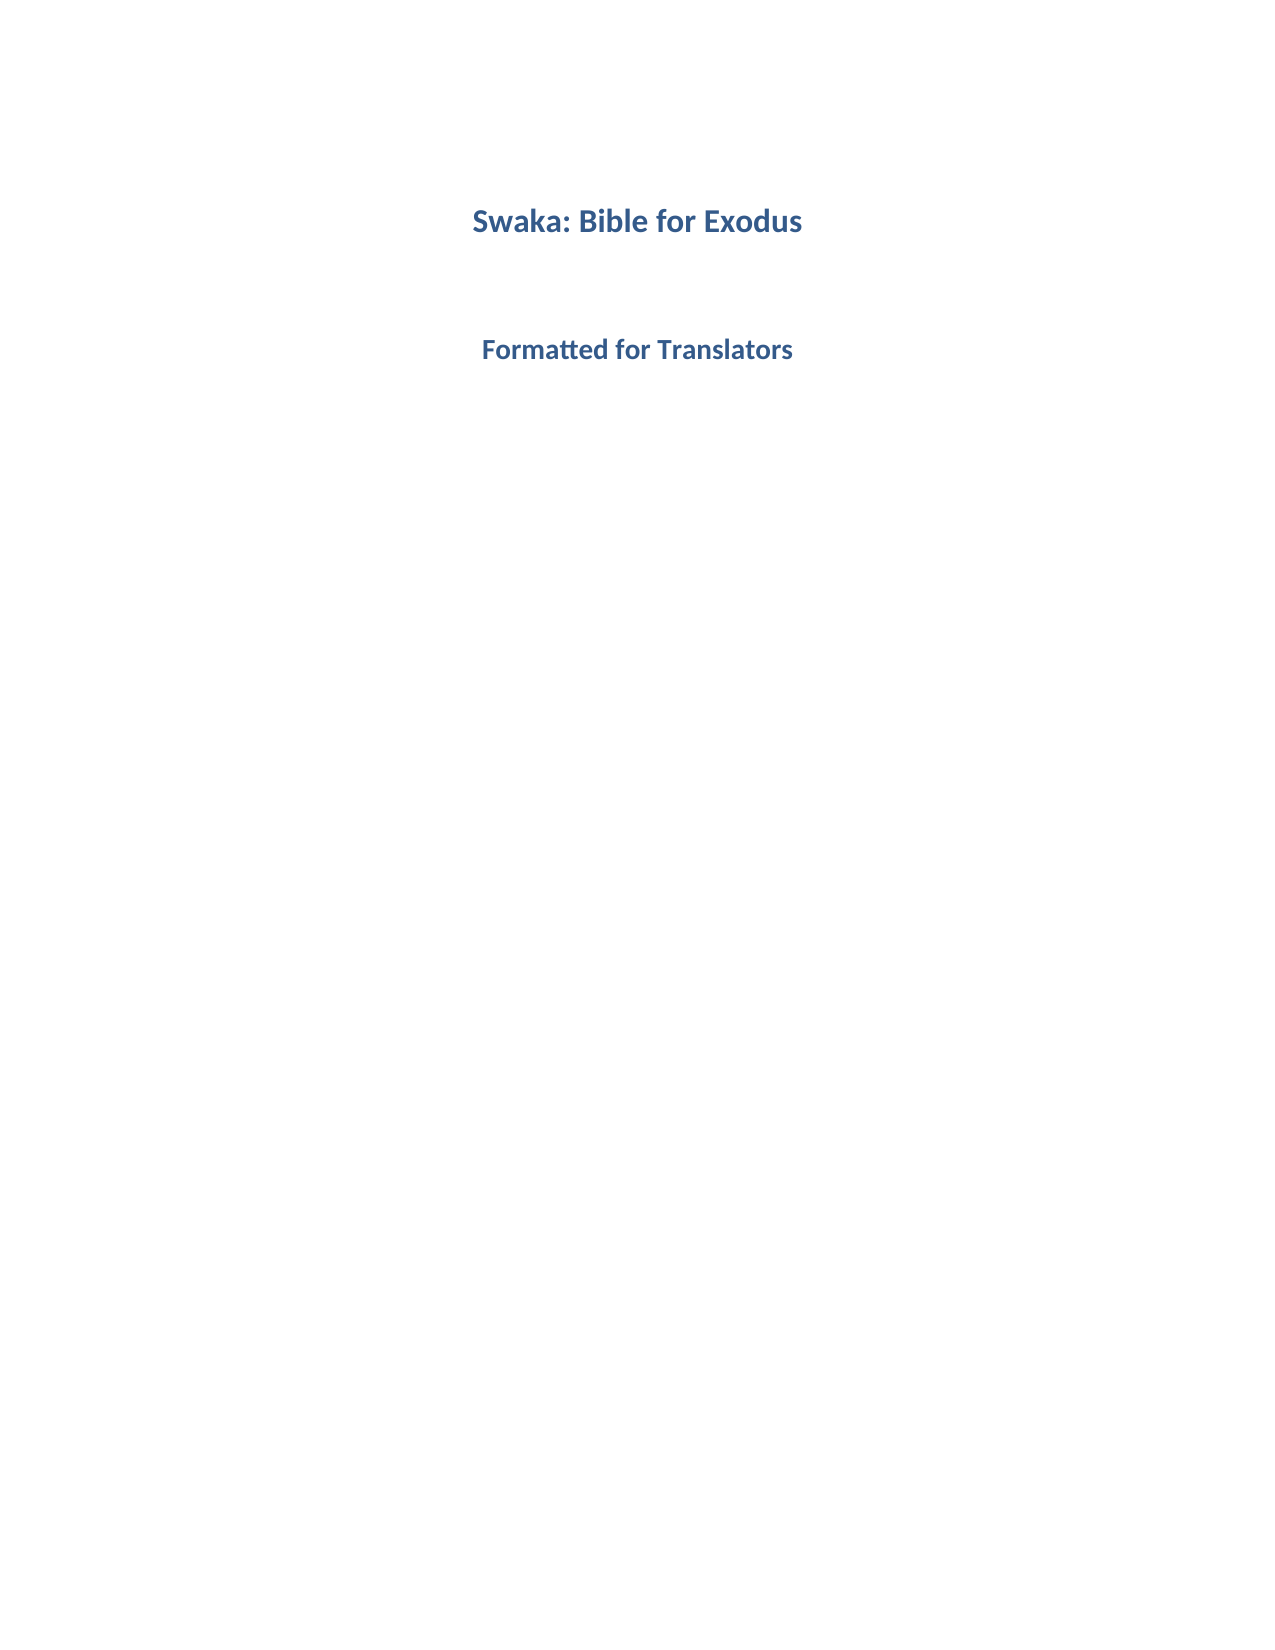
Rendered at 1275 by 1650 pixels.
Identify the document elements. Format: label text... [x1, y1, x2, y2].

subtitle Formatted for Translators [150, 331, 1125, 367]
title Swaka: Bible for Exodus [150, 200, 1125, 241]
